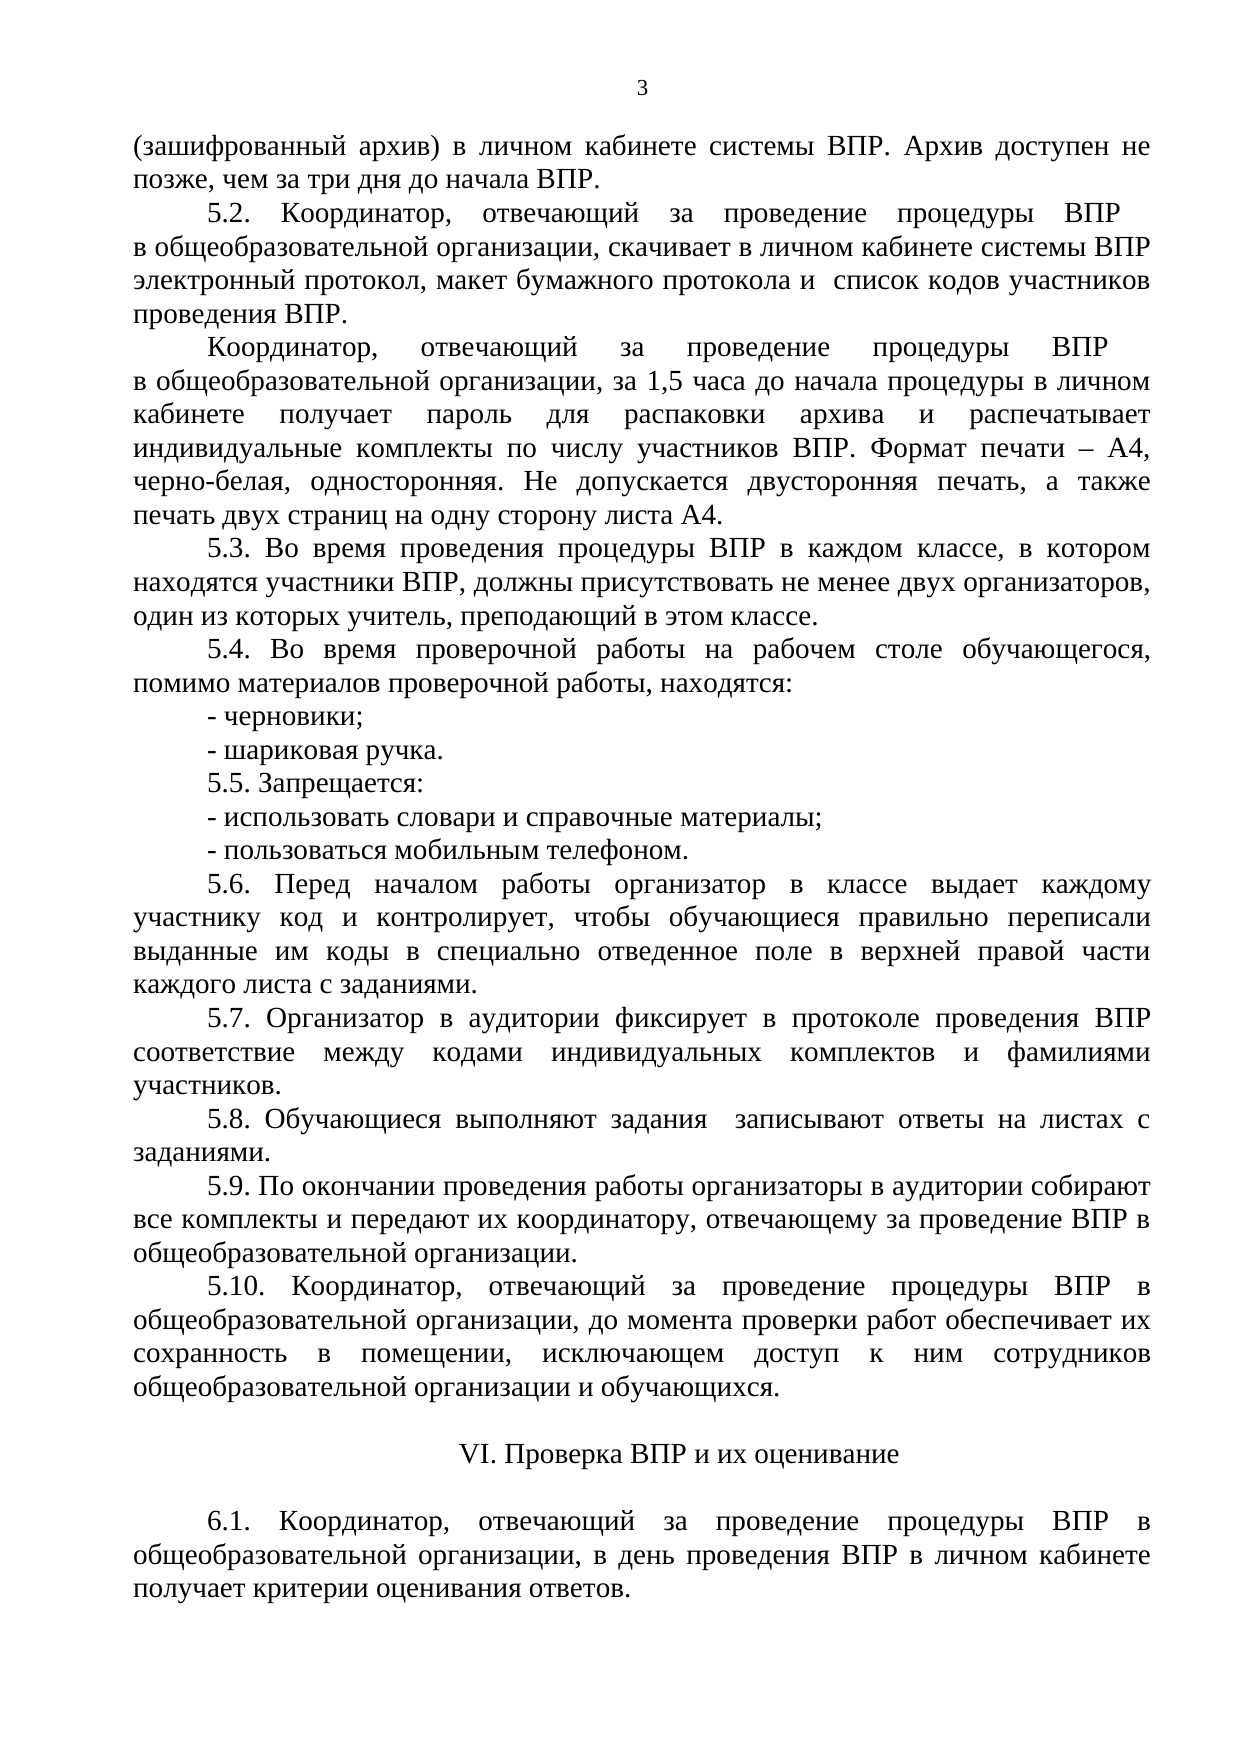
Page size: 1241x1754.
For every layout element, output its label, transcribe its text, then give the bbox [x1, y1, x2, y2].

text - черновики; [133, 698, 1152, 732]
text 5.4. Во время проверочной работы на рабочем столе обучающегося, помимо материалов проверочной работы, находятся: [133, 631, 1152, 698]
text 5.10. Координатор, отвечающий за проведение процедуры ВПР в общеобразовательной организации, до момента проверки работ обеспечивает их сохранность в помещении, исключающем доступ к ним сотрудников общеобразовательной организации и обучающихся. [133, 1268, 1152, 1403]
text 5.3. Во время проведения процедуры ВПР в каждом классе, в котором находятся участники ВПР, должны присутствовать не менее двух организаторов, один из которых учитель, преподающий в этом классе. [133, 531, 1152, 631]
text 5.9. По окончании проведения работы организаторы в аудитории собирают все комплекты и передают их координатору, отвечающему за проведение ВПР в общеобразовательной организации. [133, 1168, 1152, 1268]
text 5.6. Перед началом работы организатор в классе выдает каждому участнику код и контролирует, чтобы обучающиеся правильно переписали выданные им коды в специально отведенное поле в верхней правой части каждого листа с заданиями. [133, 866, 1152, 1000]
text 5.7. Организатор в аудитории фиксирует в протоколе проведения ВПР соответствие между кодами индивидуальных комплектов и фамилиями участников. [133, 1000, 1152, 1101]
text Координатор, отвечающий за проведение процедуры ВПР в общеобразовательной организации, за 1,5 часа до начала процедуры в личном кабинете получает пароль для распаковки архива и распечатывает индивидуальные комплекты по числу участников ВПР. Формат печати – А4, черно-белая, односторонняя. Не допускается двусторонняя печать, а также печать двух страниц на одну сторону листа А4. [133, 329, 1152, 531]
text - шариковая ручка. [133, 732, 1152, 765]
text - пользоваться мобильным телефоном. [133, 832, 1152, 866]
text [133, 128, 1152, 195]
text VI. Проверка ВПР и их оценивание [133, 1436, 1152, 1470]
text 6.1. Координатор, отвечающий за проведение процедуры ВПР в общеобразовательной организации, в день проведения ВПР в личном кабинете получает критерии оценивания ответов. [133, 1503, 1152, 1604]
text 5.8. Обучающиеся выполняют задания записывают ответы на листах с заданиями. [133, 1101, 1152, 1168]
text 5.5. Запрещается: [133, 765, 1152, 799]
text - использовать словари и справочные материалы; [133, 799, 1152, 832]
text 5.2. Координатор, отвечающий за проведение процедуры ВПР в общеобразовательной организации, скачивает в личном кабинете системы ВПР электронный протокол, макет бумажного протокола и список кодов участников проведения ВПР. [133, 195, 1152, 329]
